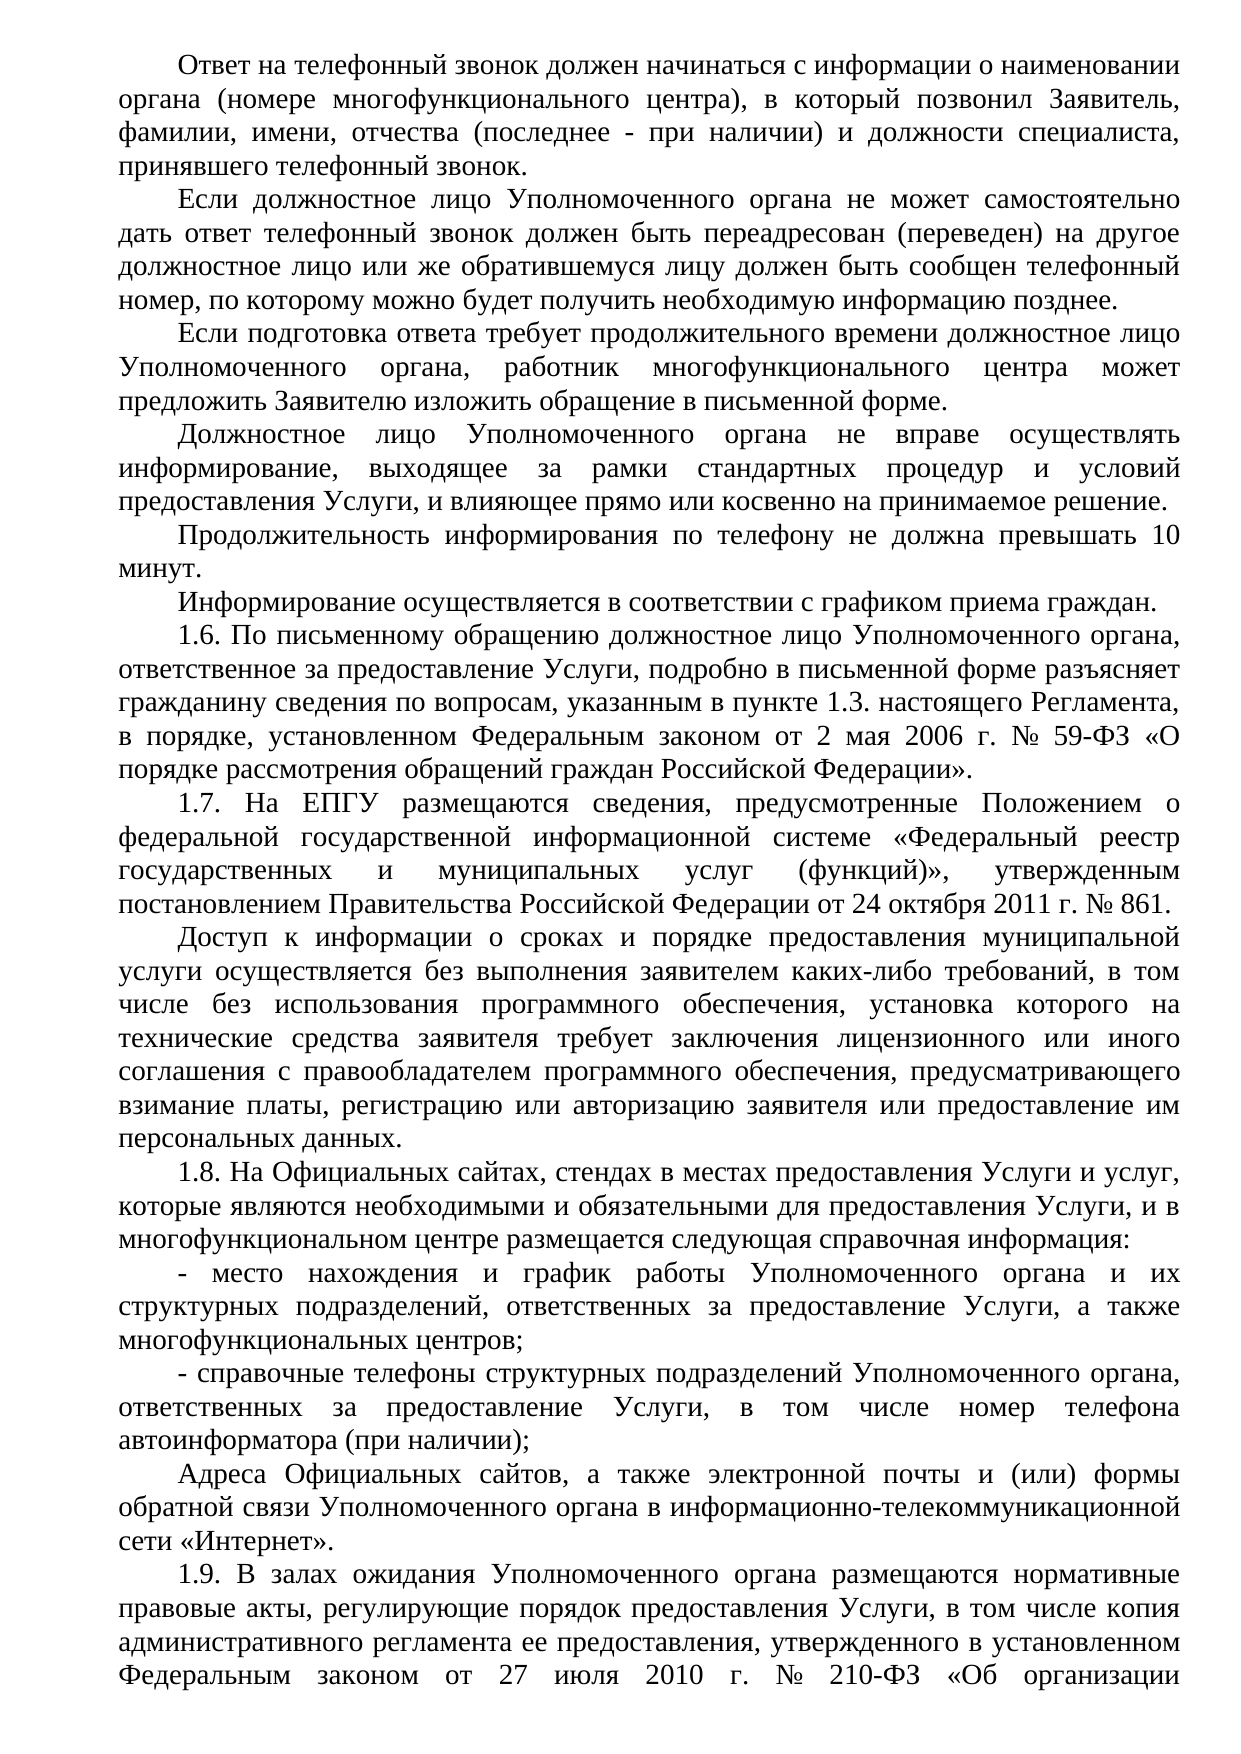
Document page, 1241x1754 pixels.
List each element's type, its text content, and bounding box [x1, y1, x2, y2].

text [118, 1557, 1181, 1691]
text Должностное лицо Уполномоченного органа не вправе осуществлять информирование, выходящее за рамки стандартных процедур и условий предоставления Услуги, и влияющее прямо или косвенно на принимаемое решение. [118, 416, 1181, 517]
text Информирование осуществляется в соответствии с графиком приема граждан. [118, 584, 1181, 617]
text Адреса Официальных сайтов, а также электронной почты и (или) формы обратной связи Уполномоченного органа в информационно-телекоммуникационной сети «Интернет». [118, 1456, 1181, 1557]
text Продолжительность информирования по телефону не должна превышать 10 минут. [118, 517, 1181, 584]
text 1.7. На ЕПГУ размещаются сведения, предусмотренные Положением о федеральной государственной информационной системе «Федеральный реестр государственных и муниципальных услуг (функций)», утвержденным постановлением Правительства Российской Федерации от 24 октября 2011 г. № 861. [118, 785, 1181, 919]
text - справочные телефоны структурных подразделений Уполномоченного органа, ответственных за предоставление Услуги, в том числе номер телефона автоинформатора (при наличии); [118, 1355, 1181, 1456]
text 1.6. По письменному обращению должностное лицо Уполномоченного органа, ответственное за предоставление Услуги, подробно в письменной форме разъясняет гражданину сведения по вопросам, указанным в пункте 1.3. настоящего Регламента, в порядке, установленном Федеральным законом от 2 мая 2006 г. № 59-ФЗ «О порядке рассмотрения обращений граждан Российской Федерации». [118, 617, 1181, 785]
text 1.8. На Официальных сайтах, стендах в местах предоставления Услуги и услуг, которые являются необходимыми и обязательными для предоставления Услуги, и в многофункциональном центре размещается следующая справочная информация: [118, 1154, 1181, 1255]
text Доступ к информации о сроках и порядке предоставления муниципальной услуги осуществляется без выполнения заявителем каких-либо требований, в том числе без использования программного обеспечения, установка которого на технические средства заявителя требует заключения лицензионного или иного соглашения с правообладателем программного обеспечения, предусматривающего взимание платы, регистрацию или авторизацию заявителя или предоставление им персональных данных. [118, 919, 1181, 1154]
text Ответ на телефонный звонок должен начинаться с информации о наименовании органа (номере многофункционального центра), в который позвонил Заявитель, фамилии, имени, отчества (последнее - при наличии) и должности специалиста, принявшего телефонный звонок. [118, 47, 1181, 181]
text Если подготовка ответа требует продолжительного времени должностное лицо Уполномоченного органа, работник многофункционального центра может предложить Заявителю изложить обращение в письменной форме. [118, 316, 1181, 416]
text Если должностное лицо Уполномоченного органа не может самостоятельно дать ответ телефонный звонок должен быть переадресован (переведен) на другое должностное лицо или же обратившемуся лицу должен быть сообщен телефонный номер, по которому можно будет получить необходимую информацию позднее. [118, 181, 1181, 316]
text - место нахождения и график работы Уполномоченного органа и их структурных подразделений, ответственных за предоставление Услуги, а также многофункциональных центров; [118, 1255, 1181, 1355]
